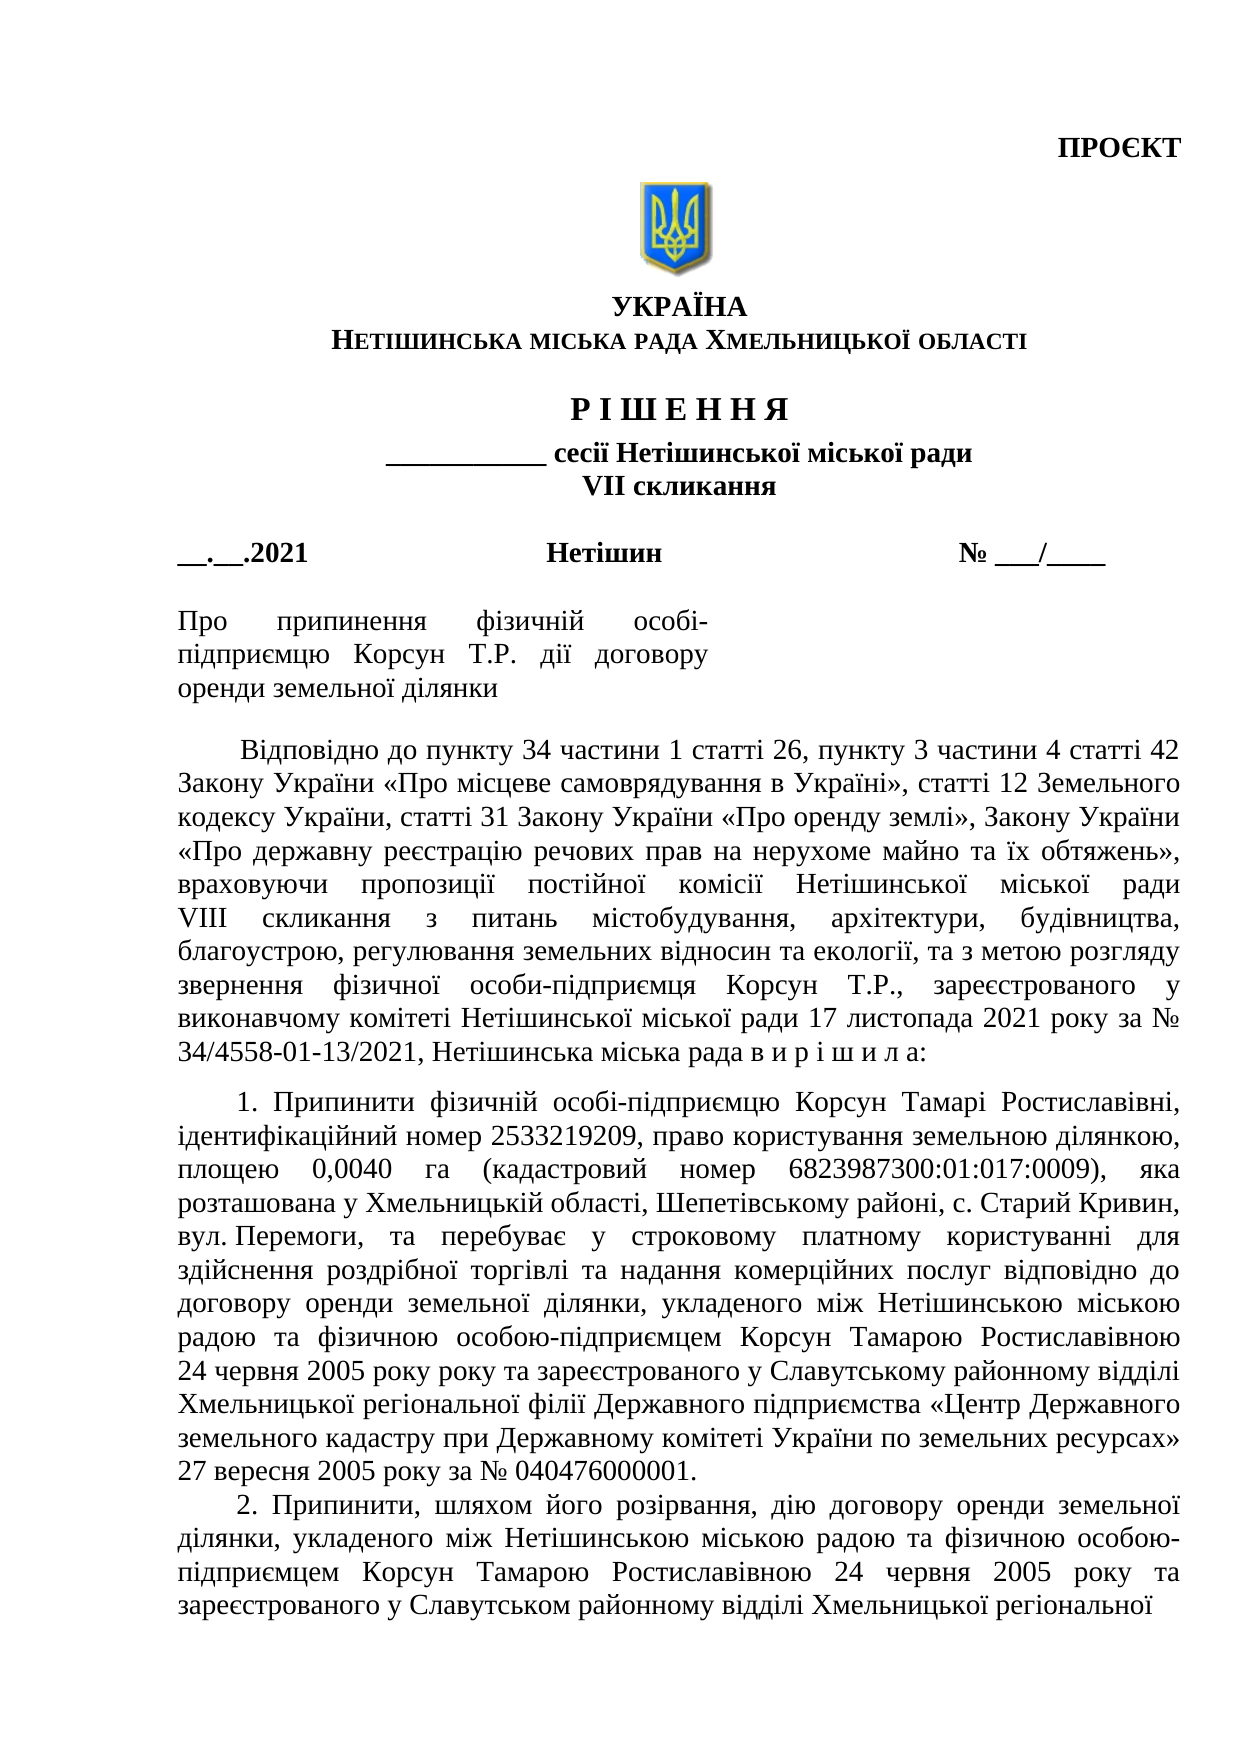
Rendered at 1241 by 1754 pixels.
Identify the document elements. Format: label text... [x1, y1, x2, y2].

text Нетішинська міська рада Хмельницької області [177, 322, 1181, 356]
text 1. Припинити фізичній особі-підприємцю Корсун Тамарі Ростиславівні, ідентифікаційний номер 2533219209, право користування земельною ділянкою, площею (кадастровий номер 6823987300:01:017:0009), яка розташована у Хмельницькій області, Шепетівському районі, с. Старий Кривин, вул. Перемоги, та перебуває у строковому платному користуванні для здійснення роздрібної торгівлі та надання комерційних послуг відповідно до договору оренди земельної ділянки, укладеного між Нетішинською міською радою та фізичною особою-підприємцем Корсун Тамарою Ростиславівною 24 червня 2005 року року та зареєстрованого у Славутському районному відділі Хмельницької регіональної філії Державного підприємства «Центр Державного земельного кадастру при Державному комітеті України по земельних ресурсах» 27 вересня 2005 року за № 040476000001. [177, 1084, 1181, 1487]
picture [640, 182, 714, 277]
text __.__.2021 Нетішин № ___/____ [177, 536, 1181, 569]
text Відповідно до пункту 34 частини 1 статті 26, пункту 3 частини 4 статті 42 Закону України «Про місцеве самоврядування в Україні», статті 12 Земельного кодексу України, статті 31 Закону України «Про оренду землі», Закону України «Про державну реєстрацію речових прав на нерухоме майно та їх обтяжень», враховуючи пропозиції постійної комісії Нетішинської міської ради VІІІ скликання з питань містобудування, архітектури, будівництва, благоустрою, регулювання земельних відносин та екології, та з метою розгляду звернення фізичної особи-підприємця Корсун Т.Р., зареєстрованого у виконавчому комітеті Нетішинської міської ради 17 листопада 2021 року за № 34/4558-01-13/2021, Нетішинська міська рада в и р і ш и л а: [177, 732, 1181, 1067]
text Про припинення фізичній особі-підприємцю Корсун Т.Р. дії договору оренди земельної ділянки [177, 603, 709, 703]
text ___________ сесії Нетішинської міської ради [177, 435, 1181, 468]
text 2. Припинити, шляхом його розірвання, дію договору оренди земельної ділянки, укладеного між Нетішинською міською радою та фізичною особою-підприємцем Корсун Тамарою Ростиславівною 24 червня 2005 року та зареєстрованого у Славутськом районному відділі Хмельницької регіональної [177, 1487, 1181, 1621]
text VІІ скликання [177, 468, 1181, 502]
text Р І Ш Е Н Н Я [177, 389, 1181, 428]
text УКРАЇНА [177, 177, 1181, 322]
text ПРОЄКТ [177, 131, 1181, 164]
